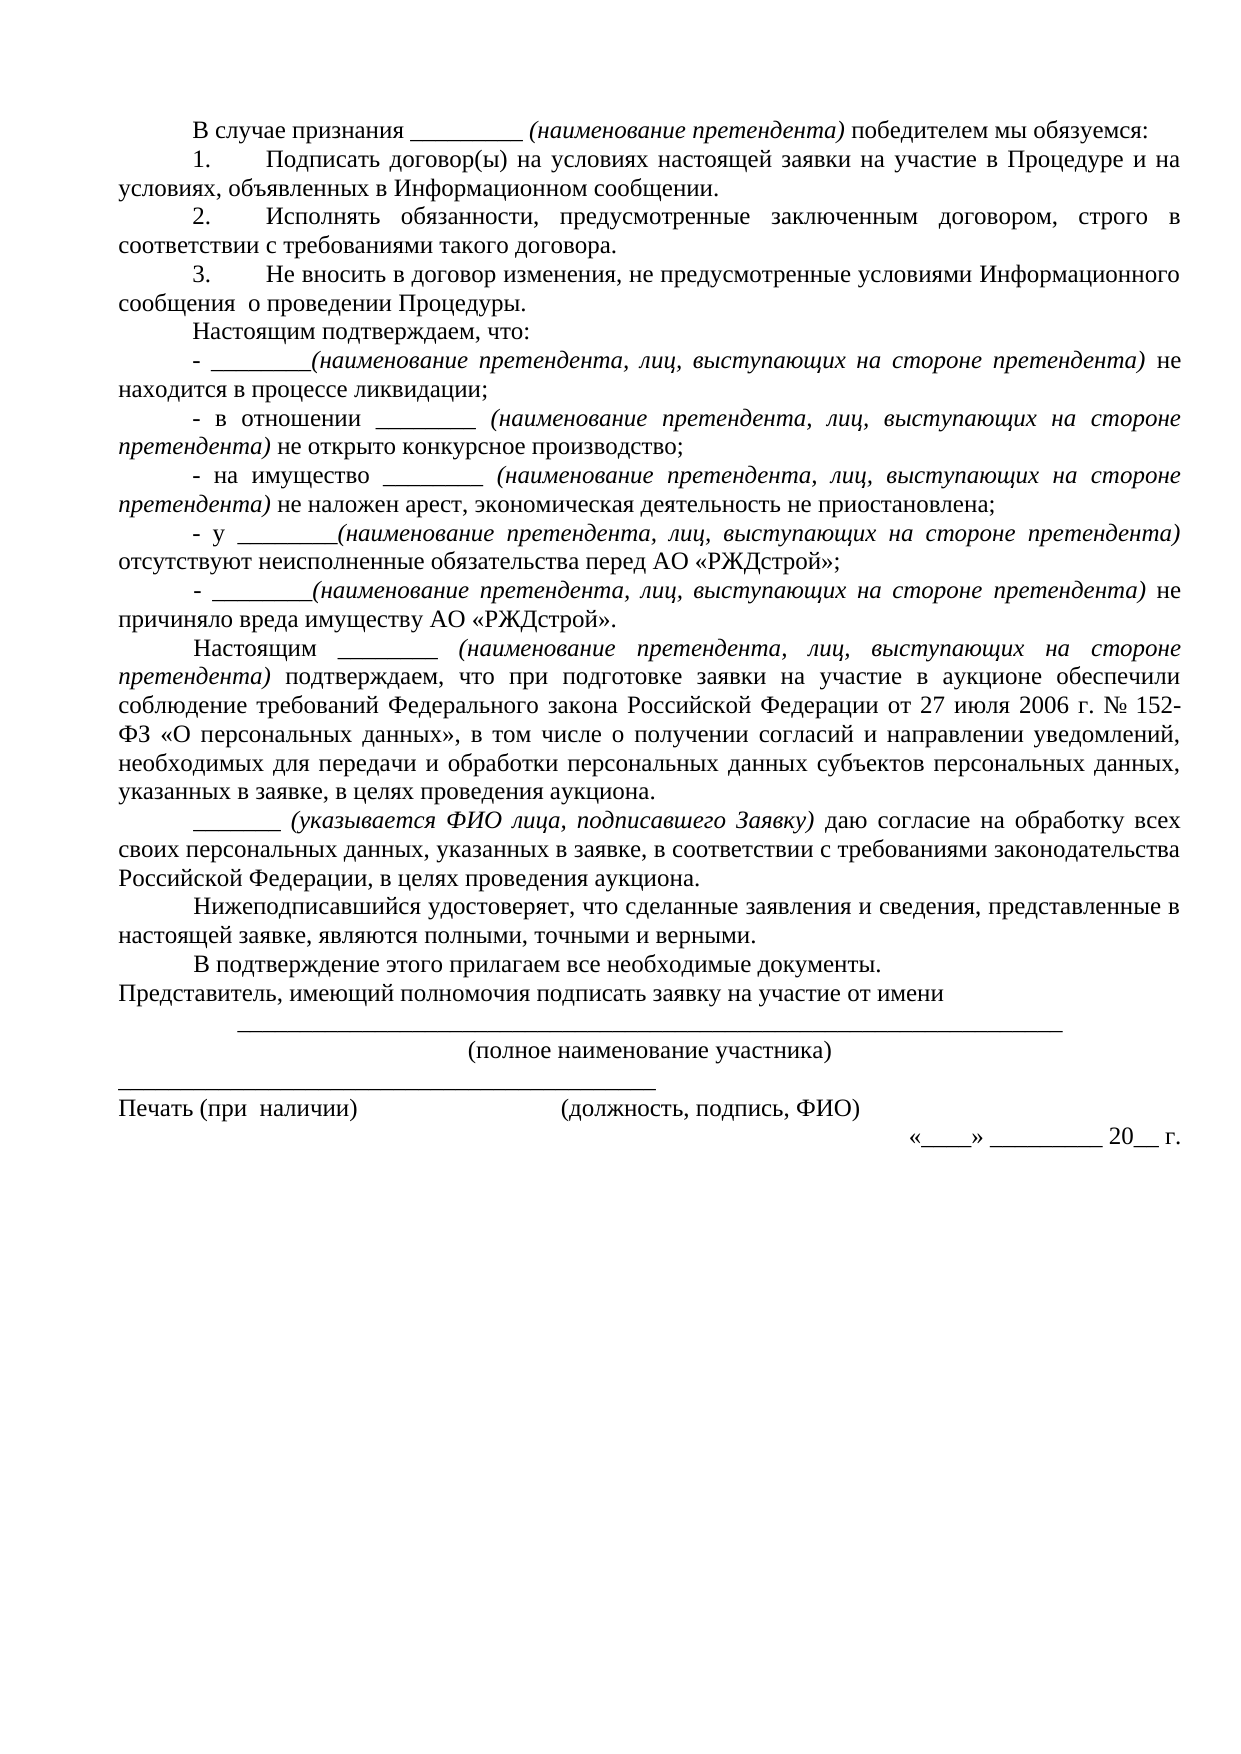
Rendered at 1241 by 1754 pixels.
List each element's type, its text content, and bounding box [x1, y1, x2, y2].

text Настоящим подтверждаем, что: [118, 316, 1181, 345]
text В подтверждение этого прилагаем все необходимые документы. [118, 949, 1181, 978]
text - у ________(наименование претендента, лиц, выступающих на стороне претендента) отсутствуют неисполненные обязательства перед АО «РЖДстрой»; [118, 518, 1181, 575]
text ___________________________________________ [118, 1064, 1181, 1093]
text - ________(наименование претендента, лиц, выступающих на стороне претендента) не находится в процессе ликвидации; [118, 345, 1181, 403]
text __________________________________________________________________ [118, 1006, 1181, 1035]
text Представитель, имеющий полномочия подписать заявку на участие от имени [118, 978, 1181, 1006]
text Печать (при наличии) (должность, подпись, ФИО) [118, 1093, 1181, 1121]
text - в отношении ________ (наименование претендента, лиц, выступающих на стороне претендента) не открыто конкурсное производство; [118, 403, 1181, 460]
text В случае признания _________ (наименование претендента) победителем мы обязуемся: [118, 115, 1181, 144]
text «____» _________ 20__ г. [118, 1121, 1181, 1150]
list Не вносить в договор изменения, не предусмотренные условиями Информационного сообщения о проведении Процедуры. [118, 259, 1181, 316]
list Исполнять обязанности, предусмотренные заключенным договором, строго в соответствии с требованиями такого договора. [118, 201, 1181, 259]
text _______ (указывается ФИО лица, подписавшего Заявку) даю согласие на обработку всех своих персональных данных, указанных в заявке, в соответствии с требованиями законодательства Российской Федерации, в целях проведения аукциона. [118, 805, 1181, 891]
text - ________(наименование претендента, лиц, выступающих на стороне претендента) не причиняло вреда имуществу АО «РЖДстрой». [118, 575, 1181, 633]
text Настоящим ________ (наименование претендента, лиц, выступающих на стороне претендента) подтверждаем, что при подготовке заявки на участие в аукционе обеспечили соблюдение требований Федерального закона Российской Федерации от 27 июля 2006 г. № 152-ФЗ «О персональных данных», в том числе о получении согласий и направлении уведомлений, необходимых для передачи и обработки персональных данных субъектов персональных данных, указанных в заявке, в целях проведения аукциона. [118, 633, 1181, 805]
list Подписать договор(ы) на условиях настоящей заявки на участие в Процедуре и на условиях, объявленных в Информационном сообщении. [118, 144, 1181, 201]
text - на имущество ________ (наименование претендента, лиц, выступающих на стороне претендента) не наложен арест, экономическая деятельность не приостановлена; [118, 460, 1181, 518]
text Нижеподписавшийся удостоверяет, что сделанные заявления и сведения, представленные в настоящей заявке, являются полными, точными и верными. [118, 891, 1181, 949]
text (полное наименование участника) [118, 1035, 1181, 1064]
